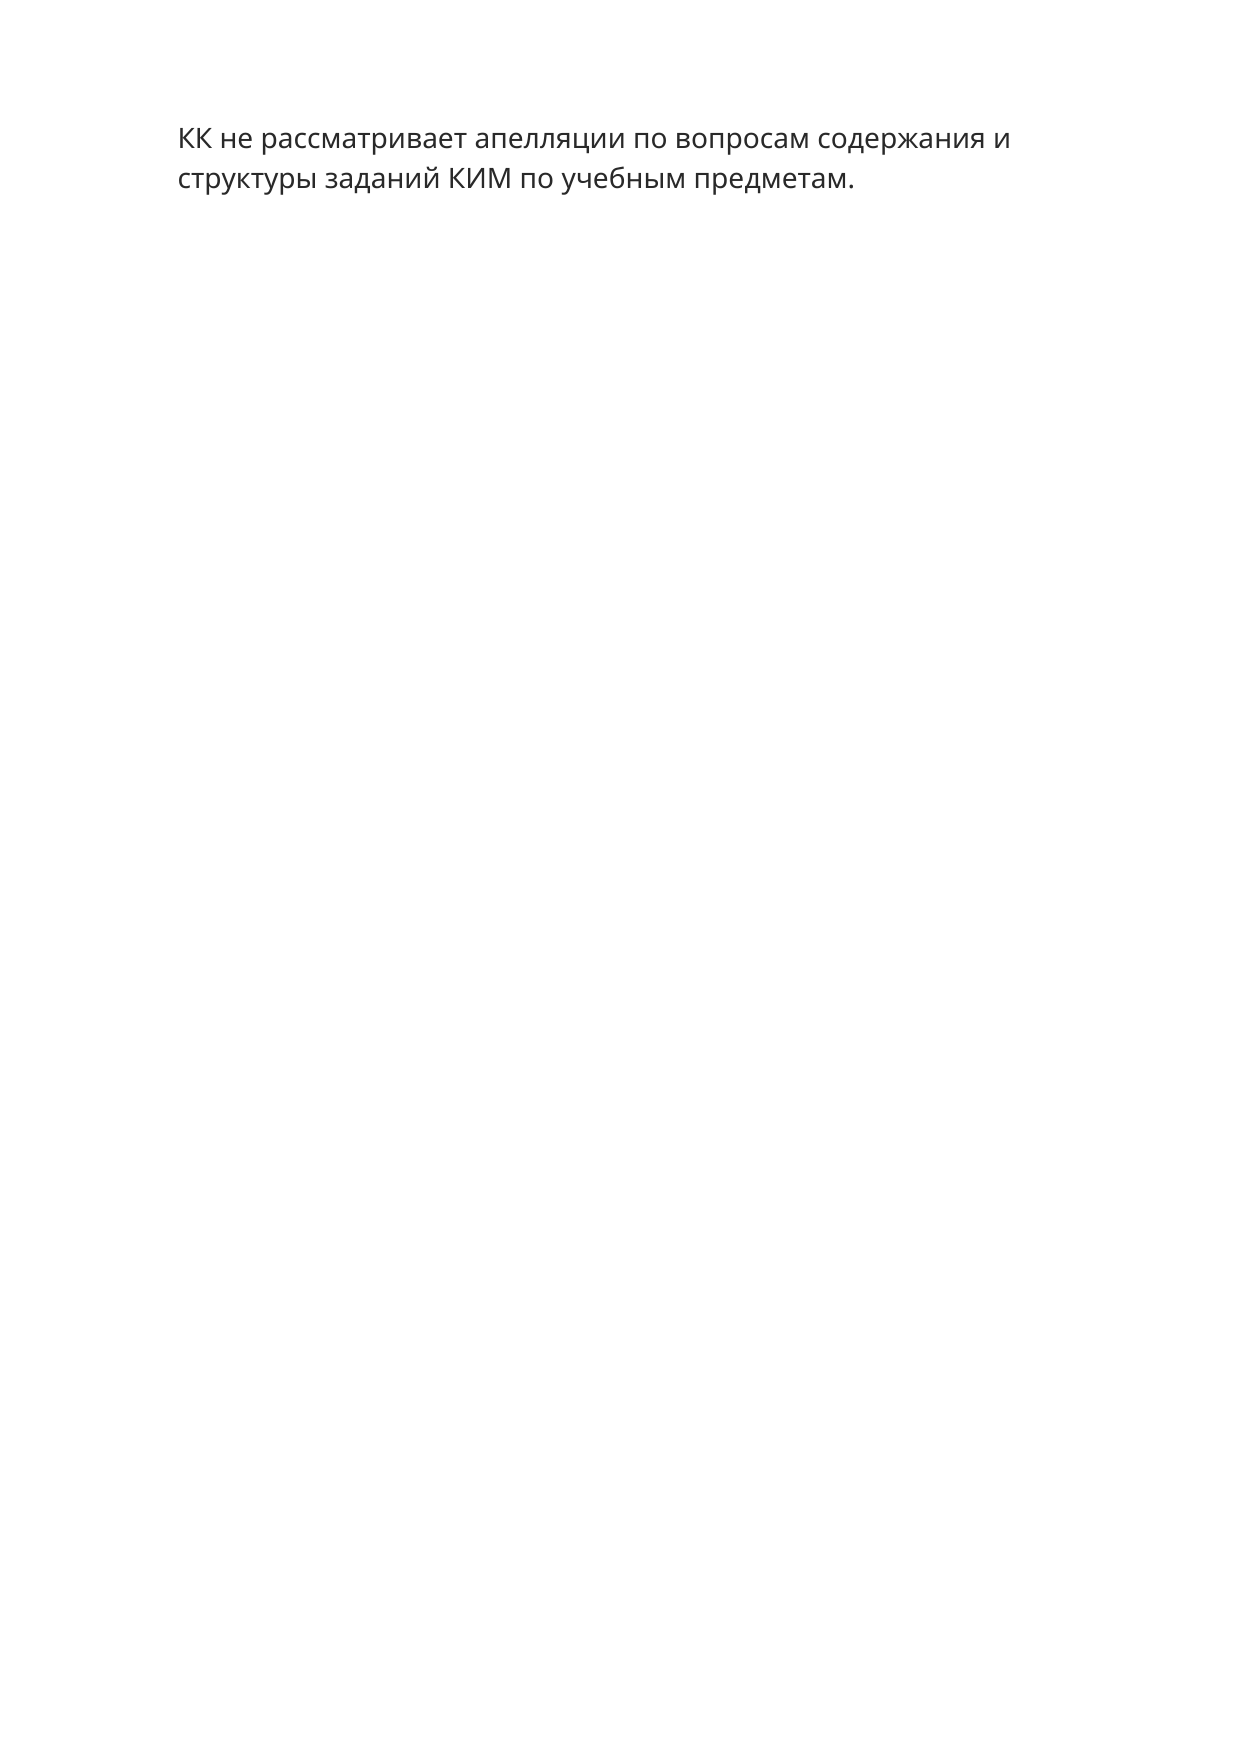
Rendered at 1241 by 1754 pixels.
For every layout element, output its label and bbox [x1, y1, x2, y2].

text [177, 118, 1152, 196]
